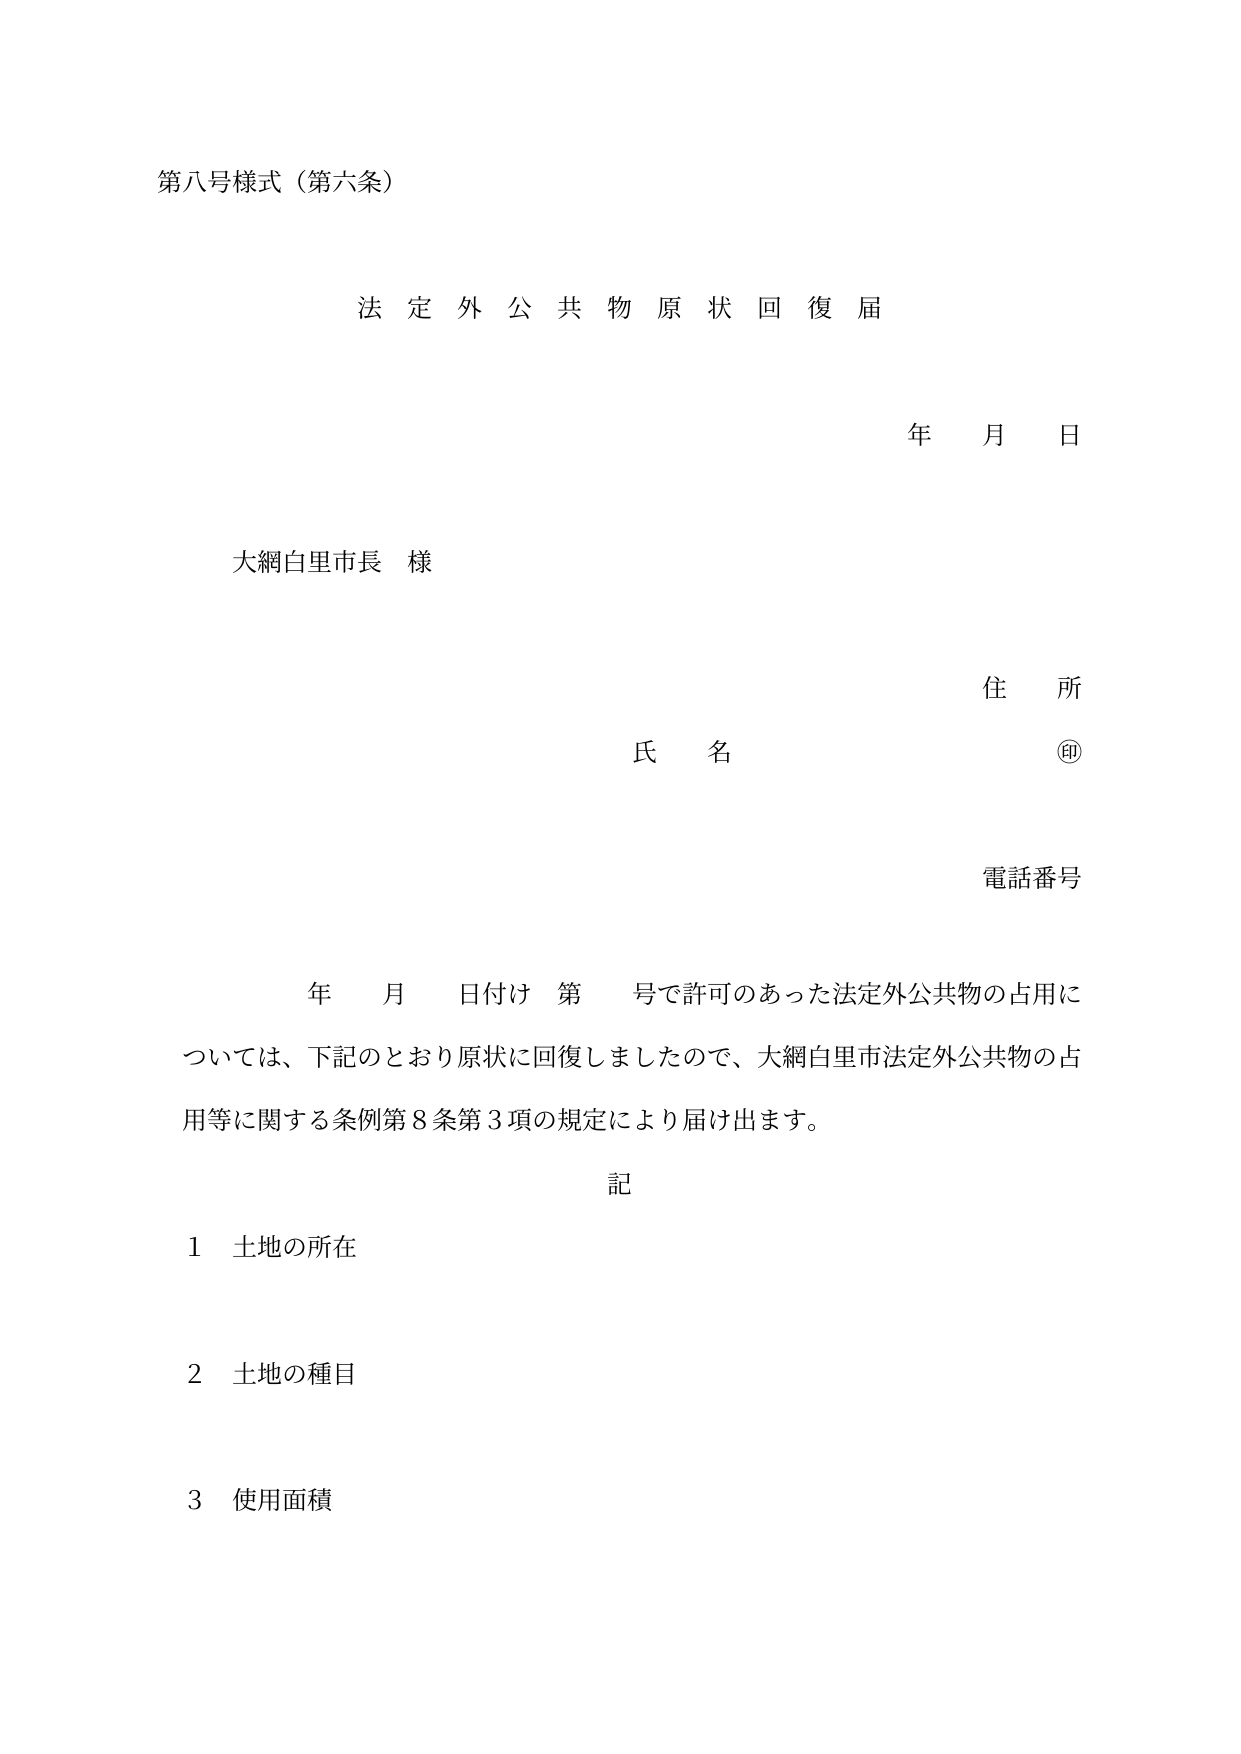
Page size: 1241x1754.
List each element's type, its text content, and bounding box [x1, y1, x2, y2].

text 年 月 日付け 第 号で許可のあった法定外公共物の占用については、下記のとおり原状に回復しましたので、大網白里市法定外公共物の占用等に関する条例第８条第３項の規定により届け出ます。 [158, 961, 1083, 1151]
text 住 所 [158, 655, 1083, 719]
text 記 [158, 1151, 1083, 1214]
text 電話番号 [158, 845, 1083, 909]
text 第八号様式（第六条） [158, 149, 1083, 212]
text 年 月 日 [158, 402, 1083, 465]
text 大網白里市長 様 [158, 529, 1083, 592]
text ２ 土地の種目 [158, 1341, 1083, 1404]
text 氏 名 ㊞ [158, 719, 1083, 782]
text １ 土地の所在 [158, 1214, 1083, 1277]
text 法定外公共物原状回復届 [158, 275, 1083, 339]
text ３ 使用面積 [158, 1467, 1083, 1531]
